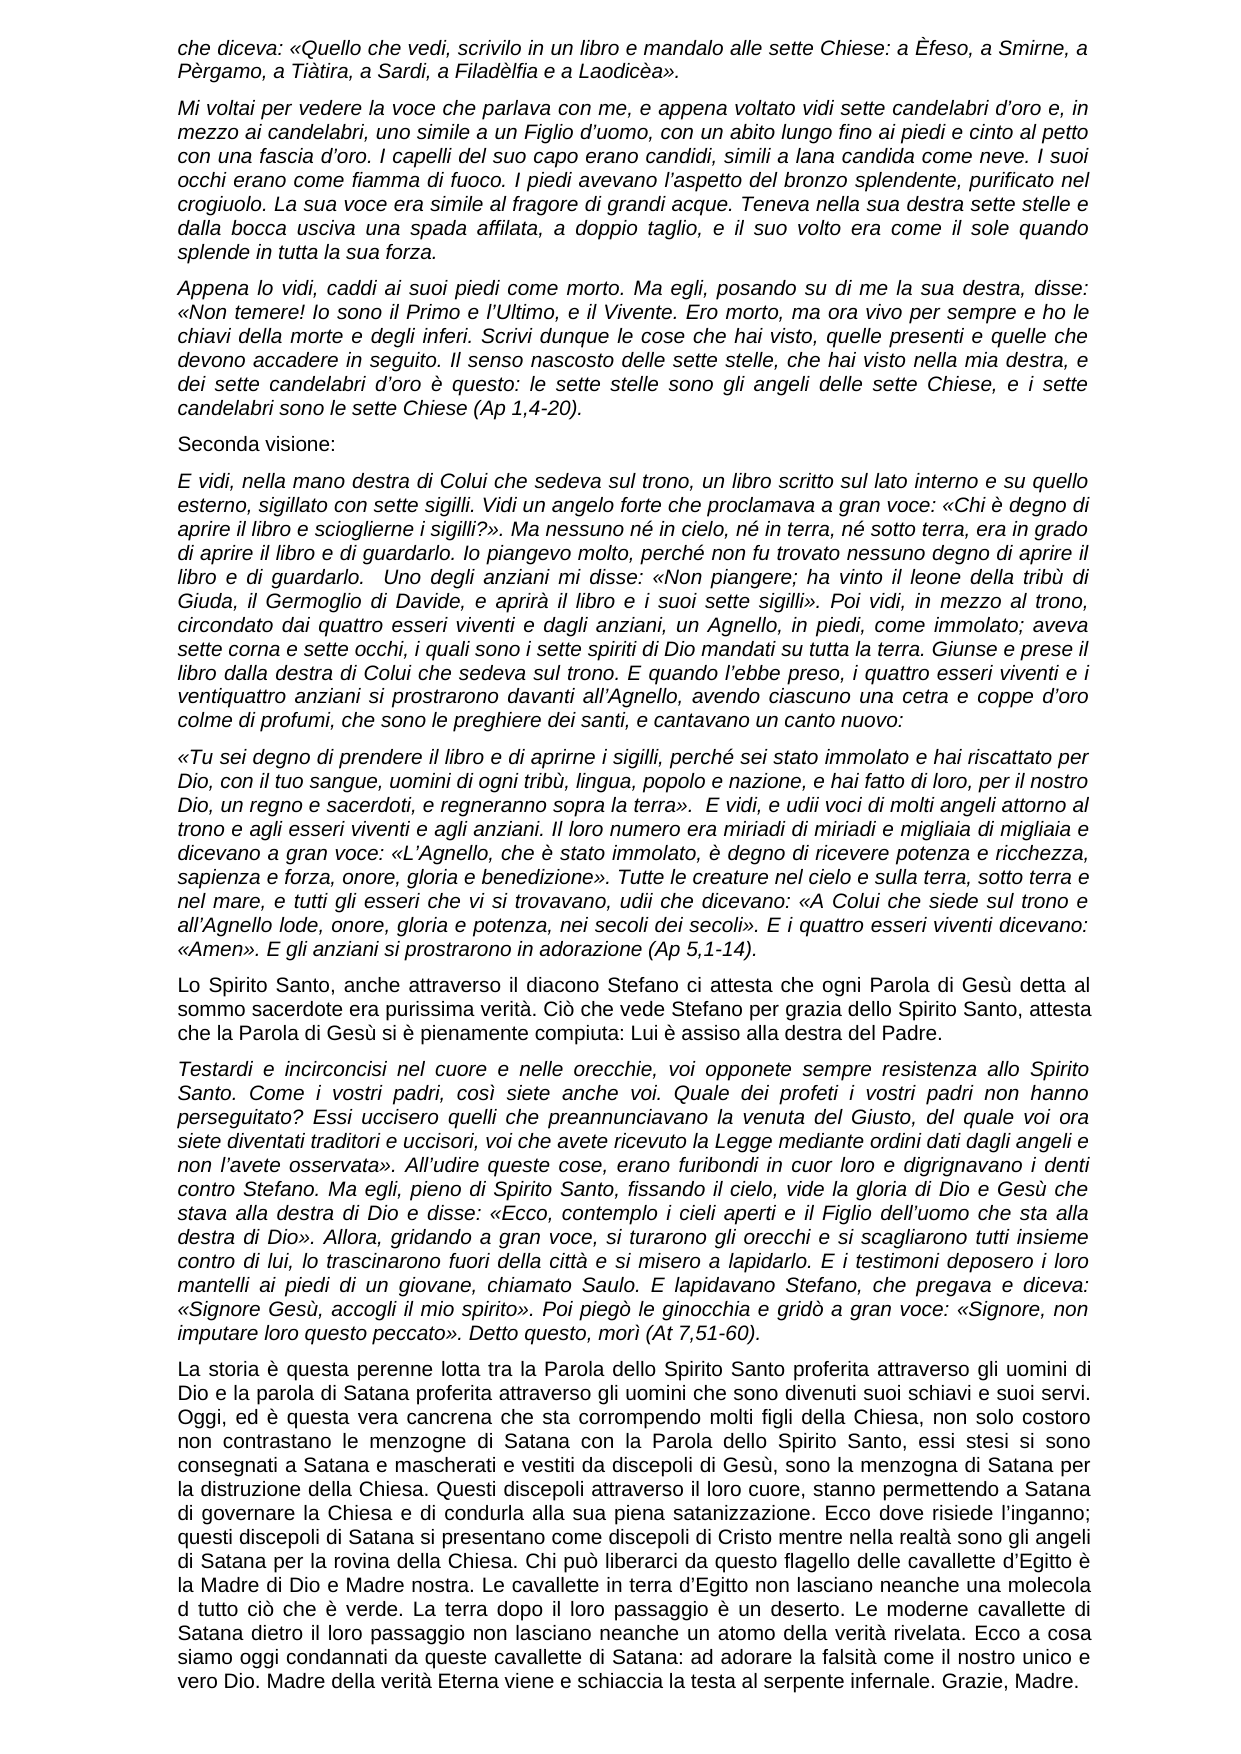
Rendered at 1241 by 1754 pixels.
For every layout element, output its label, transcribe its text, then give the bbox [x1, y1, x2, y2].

text «Tu sei degno di prendere il libro e di aprirne i sigilli, perché sei stato immolato e hai riscattato per Dio, con il tuo sangue, uomini di ogni tribù, lingua, popolo e nazione, e hai fatto di loro, per il nostro Dio, un regno e sacerdoti, e regneranno sopra la terra». E vidi, e udii voci di molti angeli attorno al trono e agli esseri viventi e agli anziani. Il loro numero era miriadi di miriadi e migliaia di migliaia e dicevano a gran voce: «L’Agnello, che è stato immolato, è degno di ricevere potenza e ricchezza, sapienza e forza, onore, gloria e benedizione». Tutte le creature nel cielo e sulla terra, sotto terra e nel mare, e tutti gli esseri che vi si trovavano, udii che dicevano: «A Colui che siede sul trono e all’Agnello lode, onore, gloria e potenza, nei secoli dei secoli». E i quattro esseri viventi dicevano: «Amen». E gli anziani si prostrarono in adorazione (Ap 5,1-14). [177, 745, 1092, 960]
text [177, 35, 1092, 83]
text Testardi e incirconcisi nel cuore e nelle orecchie, voi opponete sempre resistenza allo Spirito Santo. Come i vostri padri, così siete anche voi. Quale dei profeti i vostri padri non hanno perseguitato? Essi uccisero quelli che preannunciavano la venuta del Giusto, del quale voi ora siete diventati traditori e uccisori, voi che avete ricevuto la Legge mediante ordini dati dagli angeli e non l’avete osservata». All’udire queste cose, erano furibondi in cuor loro e digrignavano i denti contro Stefano. Ma egli, pieno di Spirito Santo, fissando il cielo, vide la gloria di Dio e Gesù che stava alla destra di Dio e disse: «Ecco, contemplo i cieli aperti e il Figlio dell’uomo che sta alla destra di Dio». Allora, gridando a gran voce, si turarono gli orecchi e si scagliarono tutti insieme contro di lui, lo trascinarono fuori della città e si misero a lapidarlo. E i testimoni deposero i loro mantelli ai piedi di un giovane, chiamato Saulo. E lapidavano Stefano, che pregava e diceva: «Signore Gesù, accogli il mio spirito». Poi piegò le ginocchia e gridò a gran voce: «Signore, non imputare loro questo peccato». Detto questo, morì (At 7,51-60). [177, 1057, 1092, 1345]
text Appena lo vidi, caddi ai suoi piedi come morto. Ma egli, posando su di me la sua destra, disse: «Non temere! Io sono il Primo e l’Ultimo, e il Vivente. Ero morto, ma ora vivo per sempre e ho le chiavi della morte e degli inferi. Scrivi dunque le cose che hai visto, quelle presenti e quelle che devono accadere in seguito. Il senso nascosto delle sette stelle, che hai visto nella mia destra, e dei sette candelabri d’oro è questo: le sette stelle sono gli angeli delle sette Chiese, e i sette candelabri sono le sette Chiese (Ap 1,4-20). [177, 276, 1092, 420]
text E vidi, nella mano destra di Colui che sedeva sul trono, un libro scritto sul lato interno e su quello esterno, sigillato con sette sigilli. Vidi un angelo forte che proclamava a gran voce: «Chi è degno di aprire il libro e scioglierne i sigilli?». Ma nessuno né in cielo, né in terra, né sotto terra, era in grado di aprire il libro e di guardarlo. Io piangevo molto, perché non fu trovato nessuno degno di aprire il libro e di guardarlo. Uno degli anziani mi disse: «Non piangere; ha vinto il leone della tribù di Giuda, il Germoglio di Davide, e aprirà il libro e i suoi sette sigilli». Poi vidi, in mezzo al trono, circondato dai quattro esseri viventi e dagli anziani, un Agnello, in piedi, come immolato; aveva sette corna e sette occhi, i quali sono i sette spiriti di Dio mandati su tutta la terra. Giunse e prese il libro dalla destra di Colui che sedeva sul trono. E quando l’ebbe preso, i quattro esseri viventi e i ventiquattro anziani si prostrarono davanti all’Agnello, avendo ciascuno una cetra e coppe d’oro colme di profumi, che sono le preghiere dei santi, e cantavano un canto nuovo: [177, 469, 1092, 732]
text La storia è questa perenne lotta tra la Parola dello Spirito Santo proferita attraverso gli uomini di Dio e la parola di Satana proferita attraverso gli uomini che sono divenuti suoi schiavi e suoi servi. Oggi, ed è questa vera cancrena che sta corrompendo molti figli della Chiesa, non solo costoro non contrastano le menzogne di Satana con la Parola dello Spirito Santo, essi stesi si sono consegnati a Satana e mascherati e vestiti da discepoli di Gesù, sono la menzogna di Satana per la distruzione della Chiesa. Questi discepoli attraverso il loro cuore, stanno permettendo a Satana di governare la Chiesa e di condurla alla sua piena satanizzazione. Ecco dove risiede l’inganno; questi discepoli di Satana si presentano come discepoli di Cristo mentre nella realtà sono gli angeli di Satana per la rovina della Chiesa. Chi può liberarci da questo flagello delle cavallette d’Egitto è la Madre di Dio e Madre nostra. Le cavallette in terra d’Egitto non lasciano neanche una molecola d tutto ciò che è verde. La terra dopo il loro passaggio è un deserto. Le moderne cavallette di Satana dietro il loro passaggio non lasciano neanche un atomo della verità rivelata. Ecco a cosa siamo oggi condannati da queste cavallette di Satana: ad adorare la falsità come il nostro unico e vero Dio. Madre della verità Eterna viene e schiaccia la testa al serpente infernale. Grazie, Madre. [177, 1357, 1092, 1693]
text Mi voltai per vedere la voce che parlava con me, e appena voltato vidi sette candelabri d’oro e, in mezzo ai candelabri, uno simile a un Figlio d’uomo, con un abito lungo fino ai piedi e cinto al petto con una fascia d’oro. I capelli del suo capo erano candidi, simili a lana candida come neve. I suoi occhi erano come fiamma di fuoco. I piedi avevano l’aspetto del bronzo splendente, purificato nel crogiuolo. La sua voce era simile al fragore di grandi acque. Teneva nella sua destra sette stelle e dalla bocca usciva una spada affilata, a doppio taglio, e il suo volto era come il sole quando splende in tutta la sua forza. [177, 96, 1092, 263]
text Lo Spirito Santo, anche attraverso il diacono Stefano ci attesta che ogni Parola di Gesù detta al sommo sacerdote era purissima verità. Ciò che vede Stefano per grazia dello Spirito Santo, attesta che la Parola di Gesù si è pienamente compiuta: Lui è assiso alla destra del Padre. [177, 973, 1092, 1045]
text Seconda visione: [177, 432, 1092, 456]
